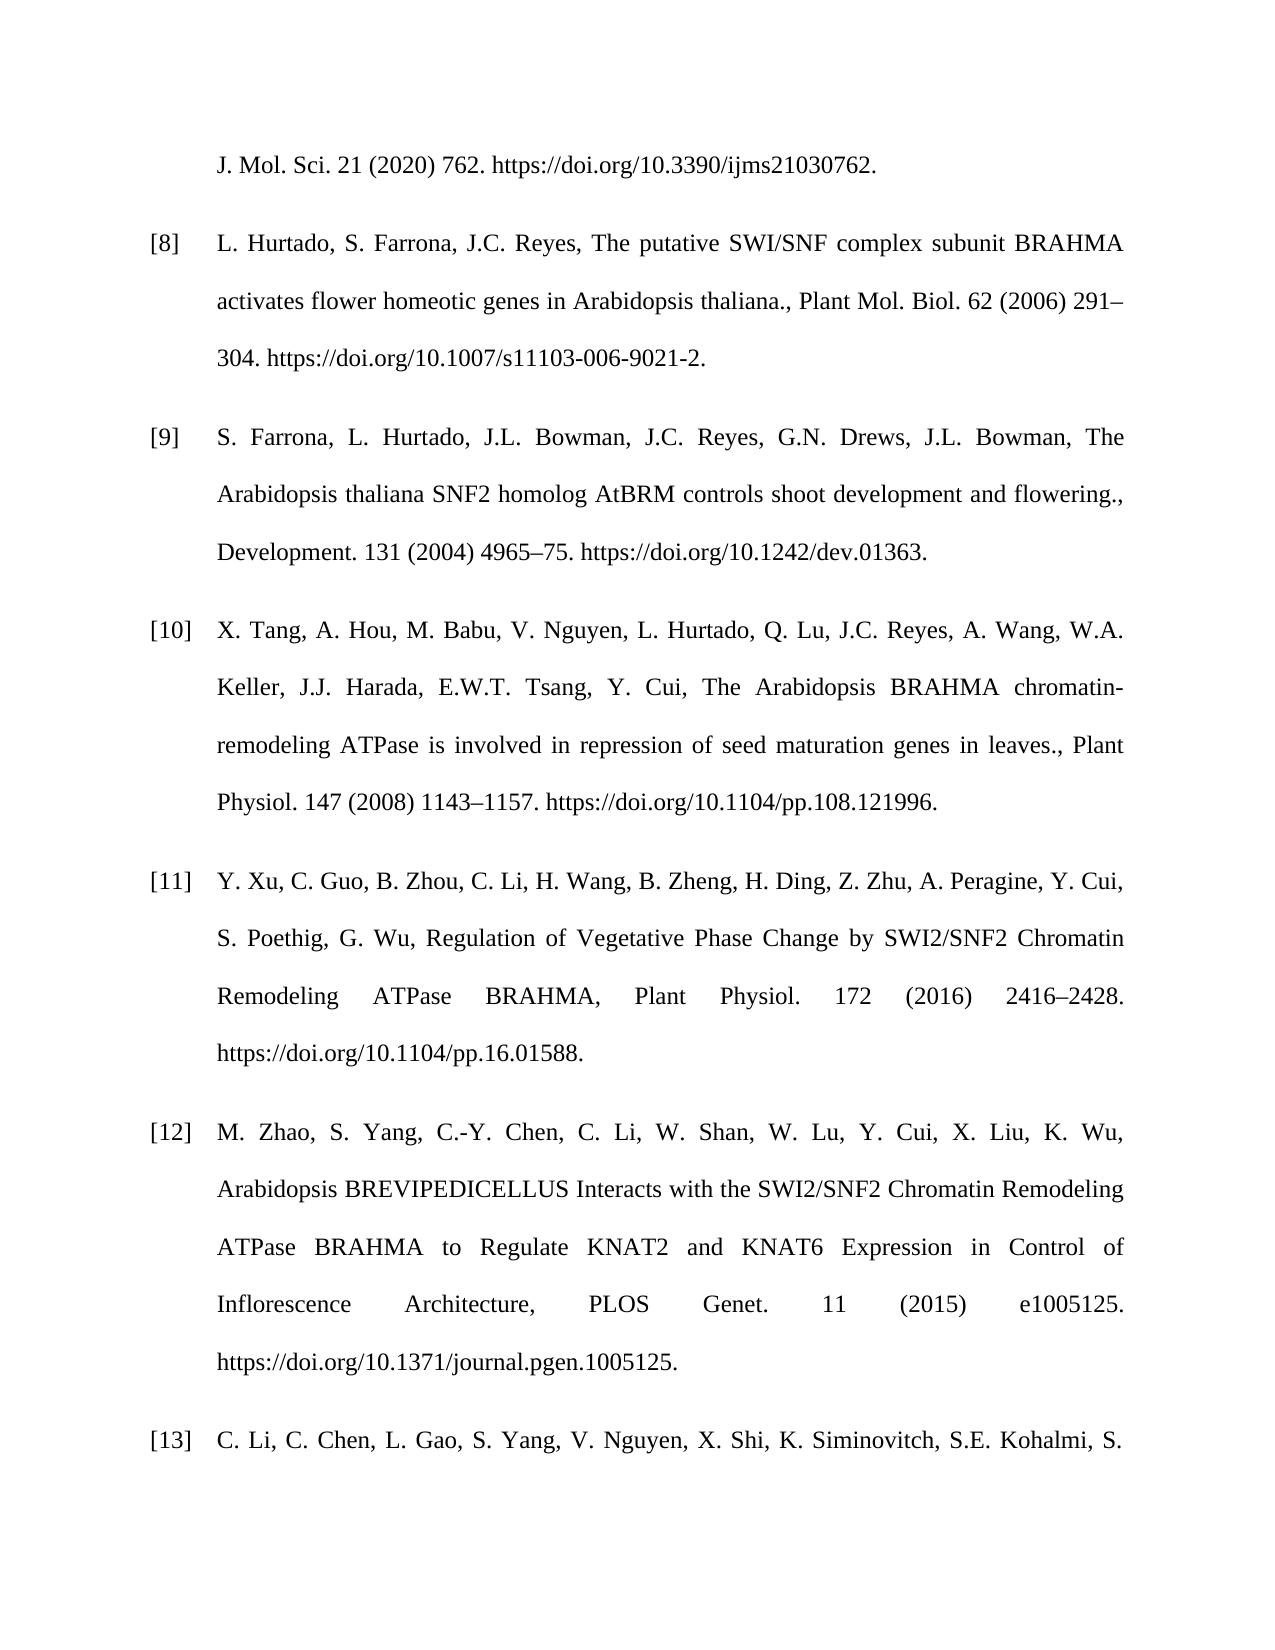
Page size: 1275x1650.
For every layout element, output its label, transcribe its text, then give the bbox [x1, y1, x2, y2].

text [150, 150, 1125, 179]
text [9] S. Farrona, L. Hurtado, J.L. Bowman, J.C. Reyes, G.N. Drews, J.L. Bowman, The Arabidopsis thaliana SNF2 homolog AtBRM controls shoot development and flowering., Development. 131 (2004) 4965–75. https://doi.org/10.1242/dev.01363. [150, 422, 1125, 565]
text [11] Y. Xu, C. Guo, B. Zhou, C. Li, H. Wang, B. Zheng, H. Ding, Z. Zhu, A. Peragine, Y. Cui, S. Poethig, G. Wu, Regulation of Vegetative Phase Change by SWI2/SNF2 Chromatin Remodeling ATPase BRAHMA, Plant Physiol. 172 (2016) 2416–2428. https://doi.org/10.1104/pp.16.01588. [150, 866, 1125, 1067]
text [10] X. Tang, A. Hou, M. Babu, V. Nguyen, L. Hurtado, Q. Lu, J.C. Reyes, A. Wang, W.A. Keller, J.J. Harada, E.W.T. Tsang, Y. Cui, The Arabidopsis BRAHMA chromatin-remodeling ATPase is involved in repression of seed maturation genes in leaves., Plant Physiol. 147 (2008) 1143–1157. https://doi.org/10.1104/pp.108.121996. [150, 615, 1125, 816]
text [12] M. Zhao, S. Yang, C.-Y. Chen, C. Li, W. Shan, W. Lu, Y. Cui, X. Liu, K. Wu, Arabidopsis BREVIPEDICELLUS Interacts with the SWI2/SNF2 Chromatin Remodeling ATPase BRAHMA to Regulate KNAT2 and KNAT6 Expression in Control of Inflorescence Architecture, PLOS Genet. 11 (2015) e1005125. https://doi.org/10.1371/journal.pgen.1005125. [150, 1117, 1125, 1375]
text [8] L. Hurtado, S. Farrona, J.C. Reyes, The putative SWI/SNF complex subunit BRAHMA activates flower homeotic genes in Arabidopsis thaliana., Plant Mol. Biol. 62 (2006) 291–304. https://doi.org/10.1007/s11103-006-9021-2. [150, 228, 1125, 372]
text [150, 1425, 1125, 1454]
